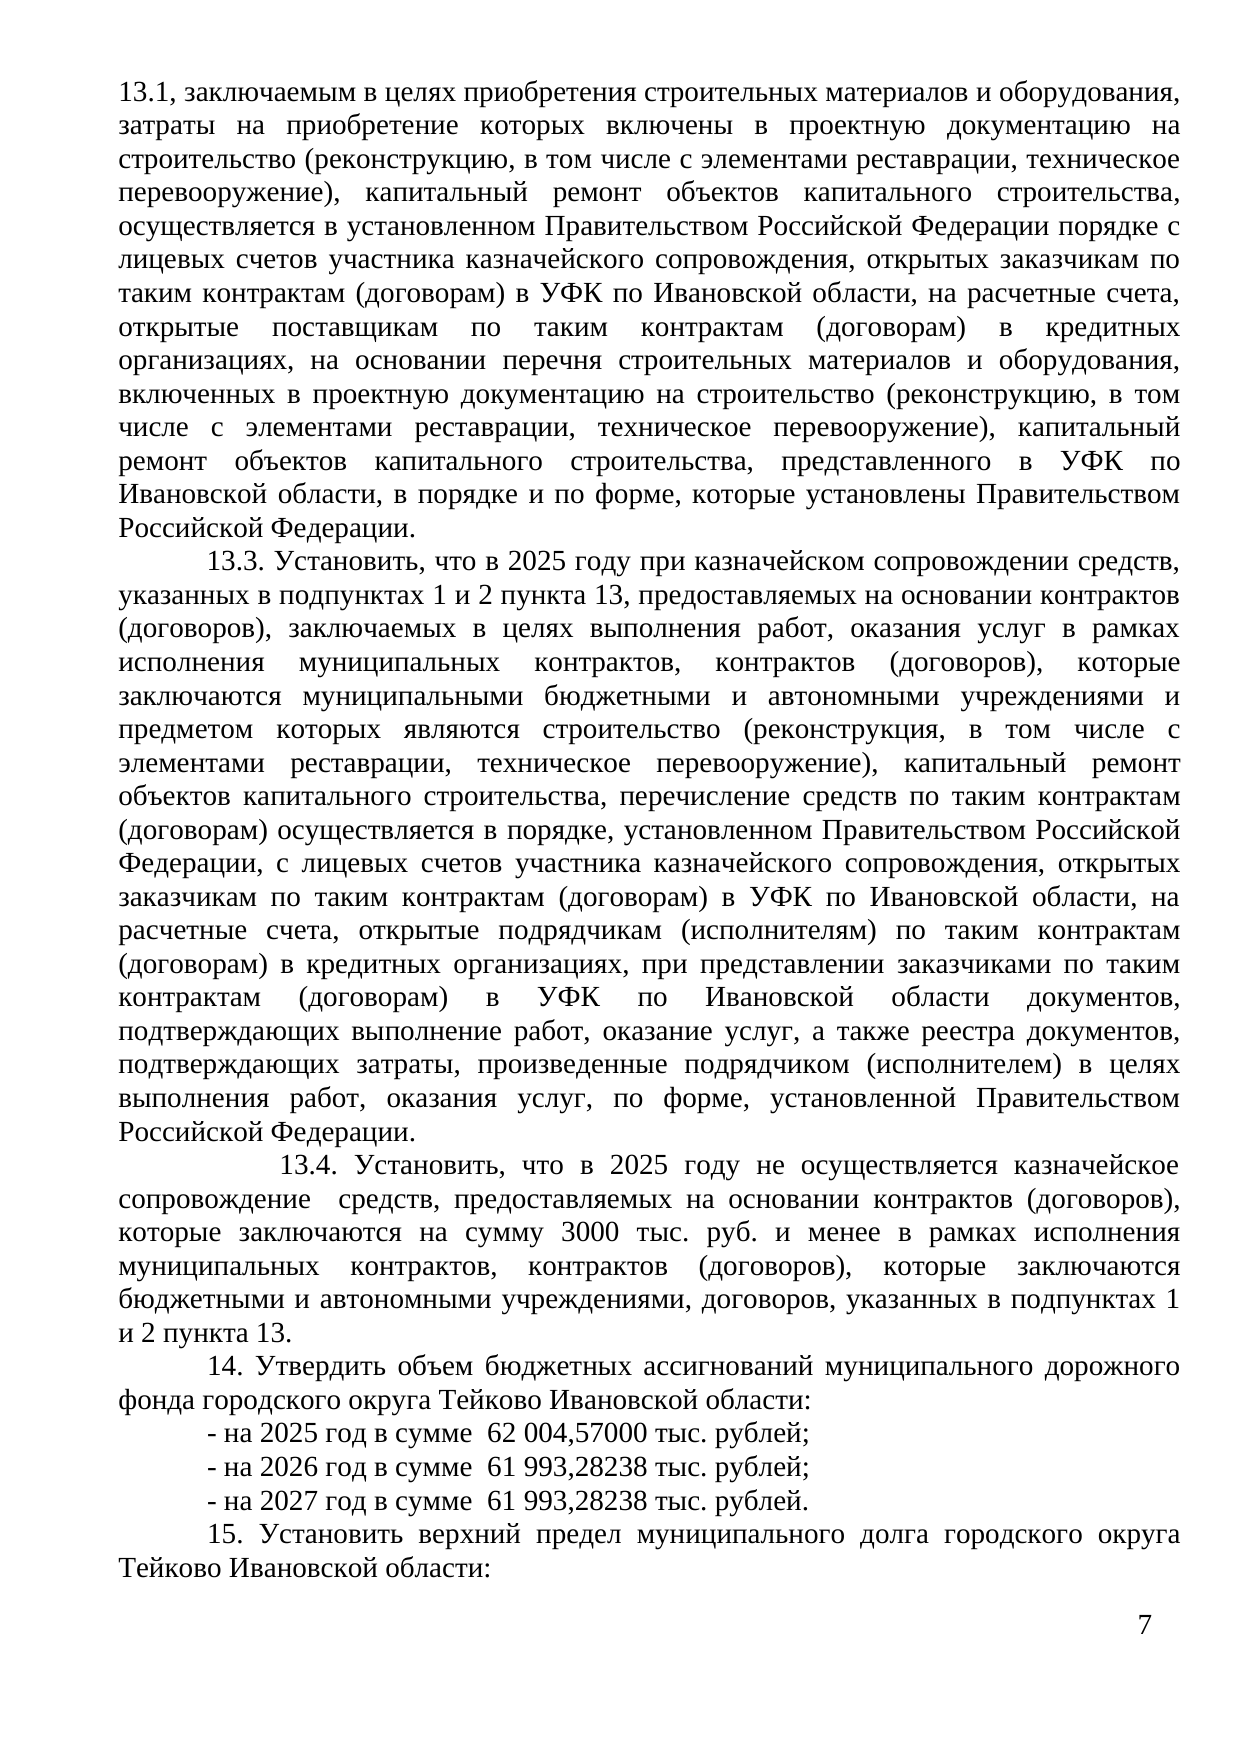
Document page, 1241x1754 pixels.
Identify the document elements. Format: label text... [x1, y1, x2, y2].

text - на 2026 год в сумме 61 993,28238 тыс. рублей; [118, 1449, 1181, 1483]
text 13.3. Установить, что в 2025 году при казначейском сопровождении средств, указанных в подпунктах 1 и 2 пункта 13, предоставляемых на основании контрактов (договоров), заключаемых в целях выполнения работ, оказания услуг в рамках исполнения муниципальных контрактов, контрактов (договоров), которые заключаются муниципальными бюджетными и автономными учреждениями и предметом которых являются строительство (реконструкция, в том числе с элементами реставрации, техническое перевооружение), капитальный ремонт объектов капитального строительства, перечисление средств по таким контрактам (договорам) осуществляется в порядке, установленном Правительством Российской Федерации, с лицевых счетов участника казначейского сопровождения, открытых заказчикам по таким контрактам (договорам) в УФК по Ивановской области, на расчетные счета, открытые подрядчикам (исполнителям) по таким контрактам (договорам) в кредитных организациях, при представлении заказчиками по таким контрактам (договорам) в УФК по Ивановской области документов, подтверждающих выполнение работ, оказание услуг, а также реестра документов, подтверждающих затраты, произведенные подрядчиком (исполнителем) в целях выполнения работ, оказания услуг, по форме, установленной Правительством Российской Федерации. [118, 543, 1181, 1147]
text - на 2027 год в сумме 61 993,28238 тыс. рублей. [118, 1483, 1181, 1516]
text 13.4. Установить, что в 2025 году не осуществляется казначейское сопровождение средств, предоставляемых на основании контрактов (договоров), которые заключаются на сумму 3000 тыс. руб. и менее в рамках исполнения муниципальных контрактов, контрактов (договоров), которые заключаются бюджетными и автономными учреждениями, договоров, указанных в подпунктах 1 и 2 пункта 13. [118, 1147, 1181, 1348]
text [118, 74, 1181, 543]
text 15. Установить верхний предел муниципального долга городского округа Тейково Ивановской области: [118, 1516, 1181, 1583]
text - на 2025 год в сумме 62 004,57000 тыс. рублей; [118, 1416, 1181, 1449]
text 14. Утвердить объем бюджетных ассигнований муниципального дорожного фонда городского округа Тейково Ивановской области: [118, 1348, 1181, 1416]
